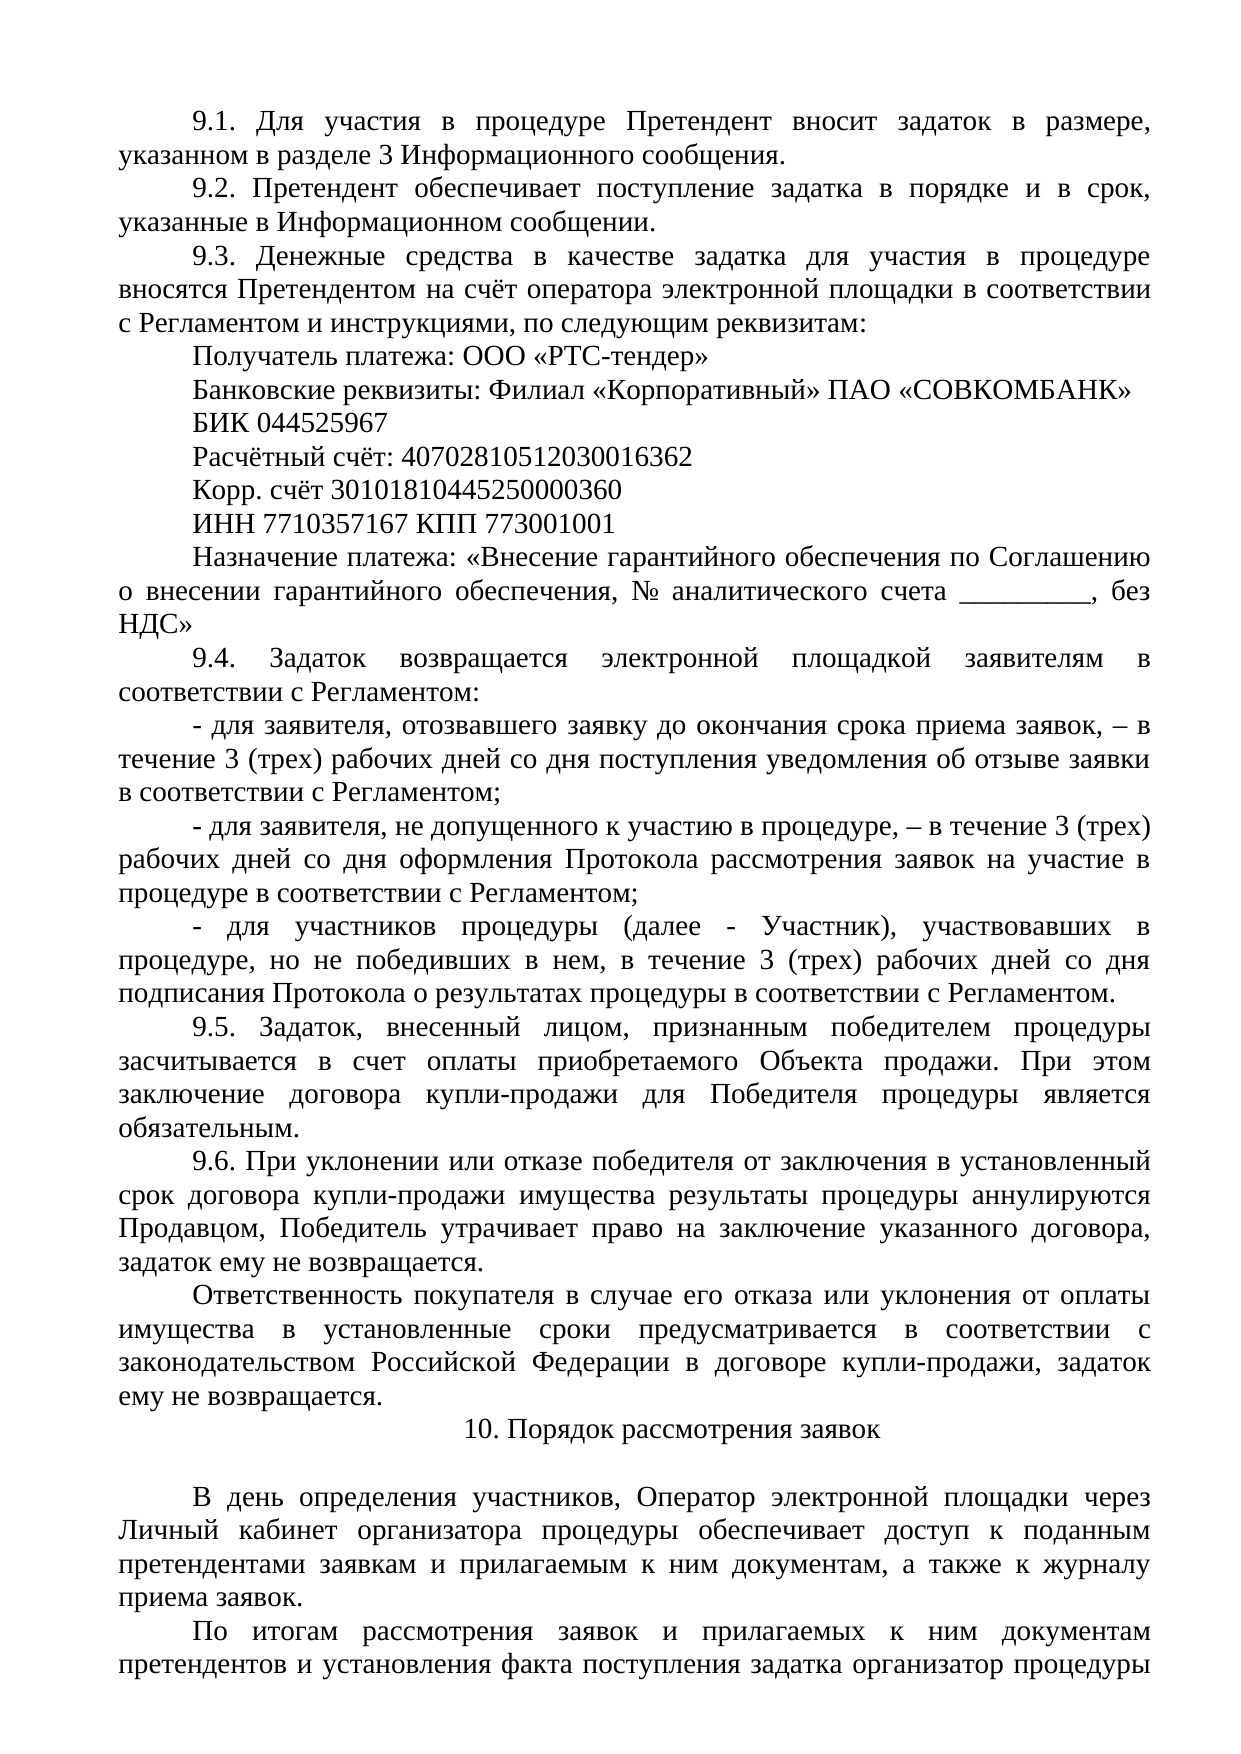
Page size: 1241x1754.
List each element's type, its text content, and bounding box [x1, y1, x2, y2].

text БИК 044525967 [118, 405, 1152, 439]
text ИНН 7710357167 КПП 773001001 [118, 506, 1152, 539]
text 9.3. Денежные средства в качестве задатка для участия в процедуре вносятся Претендентом на счёт оператора электронной площадки в соответствии с Регламентом и инструкциями, по следующим реквизитам: [118, 238, 1152, 338]
text 9.1. Для участия в процедуре Претендент вносит задаток в размере, указанном в разделе 3 Информационного сообщения. [118, 103, 1152, 171]
text Банковские реквизиты: Филиал «Корпоративный» ПАО «СОВКОМБАНК» [118, 372, 1152, 405]
text Получатель платежа: ООО «РТС-тендер» [118, 338, 1152, 372]
text - для участников процедуры (далее - Участник), участвовавших в процедуре, но не победивших в нем, в течение 3 (трех) рабочих дней со дня подписания Протокола о результатах процедуры в соответствии с Регламентом. [118, 908, 1152, 1009]
text Назначение платежа: «Внесение гарантийного обеспечения по Соглашению о внесении гарантийного обеспечения, № аналитического счета _________, без НДС» [118, 539, 1152, 640]
text 10. Порядок рассмотрения заявок [118, 1412, 1152, 1445]
text В день определения участников, Оператор электронной площадки через Личный кабинет организатора процедуры обеспечивает доступ к поданным претендентами заявкам и прилагаемым к ним документам, а также к журналу приема заявок. [118, 1479, 1152, 1613]
text 9.2. Претендент обеспечивает поступление задатка в порядке и в срок, указанные в Информационном сообщении. [118, 171, 1152, 238]
text Корр. счёт 30101810445250000360 [118, 472, 1152, 506]
text - для заявителя, не допущенного к участию в процедуре, – в течение 3 (трех) рабочих дней со дня оформления Протокола рассмотрения заявок на участие в процедуре в соответствии с Регламентом; [118, 808, 1152, 908]
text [118, 1613, 1152, 1680]
text - для заявителя, отозвавшего заявку до окончания срока приема заявок, – в течение 3 (трех) рабочих дней со дня поступления уведомления об отзыве заявки в соответствии с Регламентом; [118, 707, 1152, 808]
text 9.4. Задаток возвращается электронной площадкой заявителям в соответствии с Регламентом: [118, 640, 1152, 707]
text 9.5. Задаток, внесенный лицом, признанным победителем процедуры засчитывается в счет оплаты приобретаемого Объекта продажи. При этом заключение договора купли-продажи для Победителя процедуры является обязательным. [118, 1009, 1152, 1143]
text 9.6. При уклонении или отказе победителя от заключения в установленный срок договора купли-продажи имущества результаты процедуры аннулируются Продавцом, Победитель утрачивает право на заключение указанного договора, задаток ему не возвращается. [118, 1143, 1152, 1277]
text Расчётный счёт: 40702810512030016362 [118, 439, 1152, 472]
text Ответственность покупателя в случае его отказа или уклонения от оплаты имущества в установленные сроки предусматривается в соответствии с законодательством Российской Федерации в договоре купли-продажи, задаток ему не возвращается. [118, 1277, 1152, 1412]
